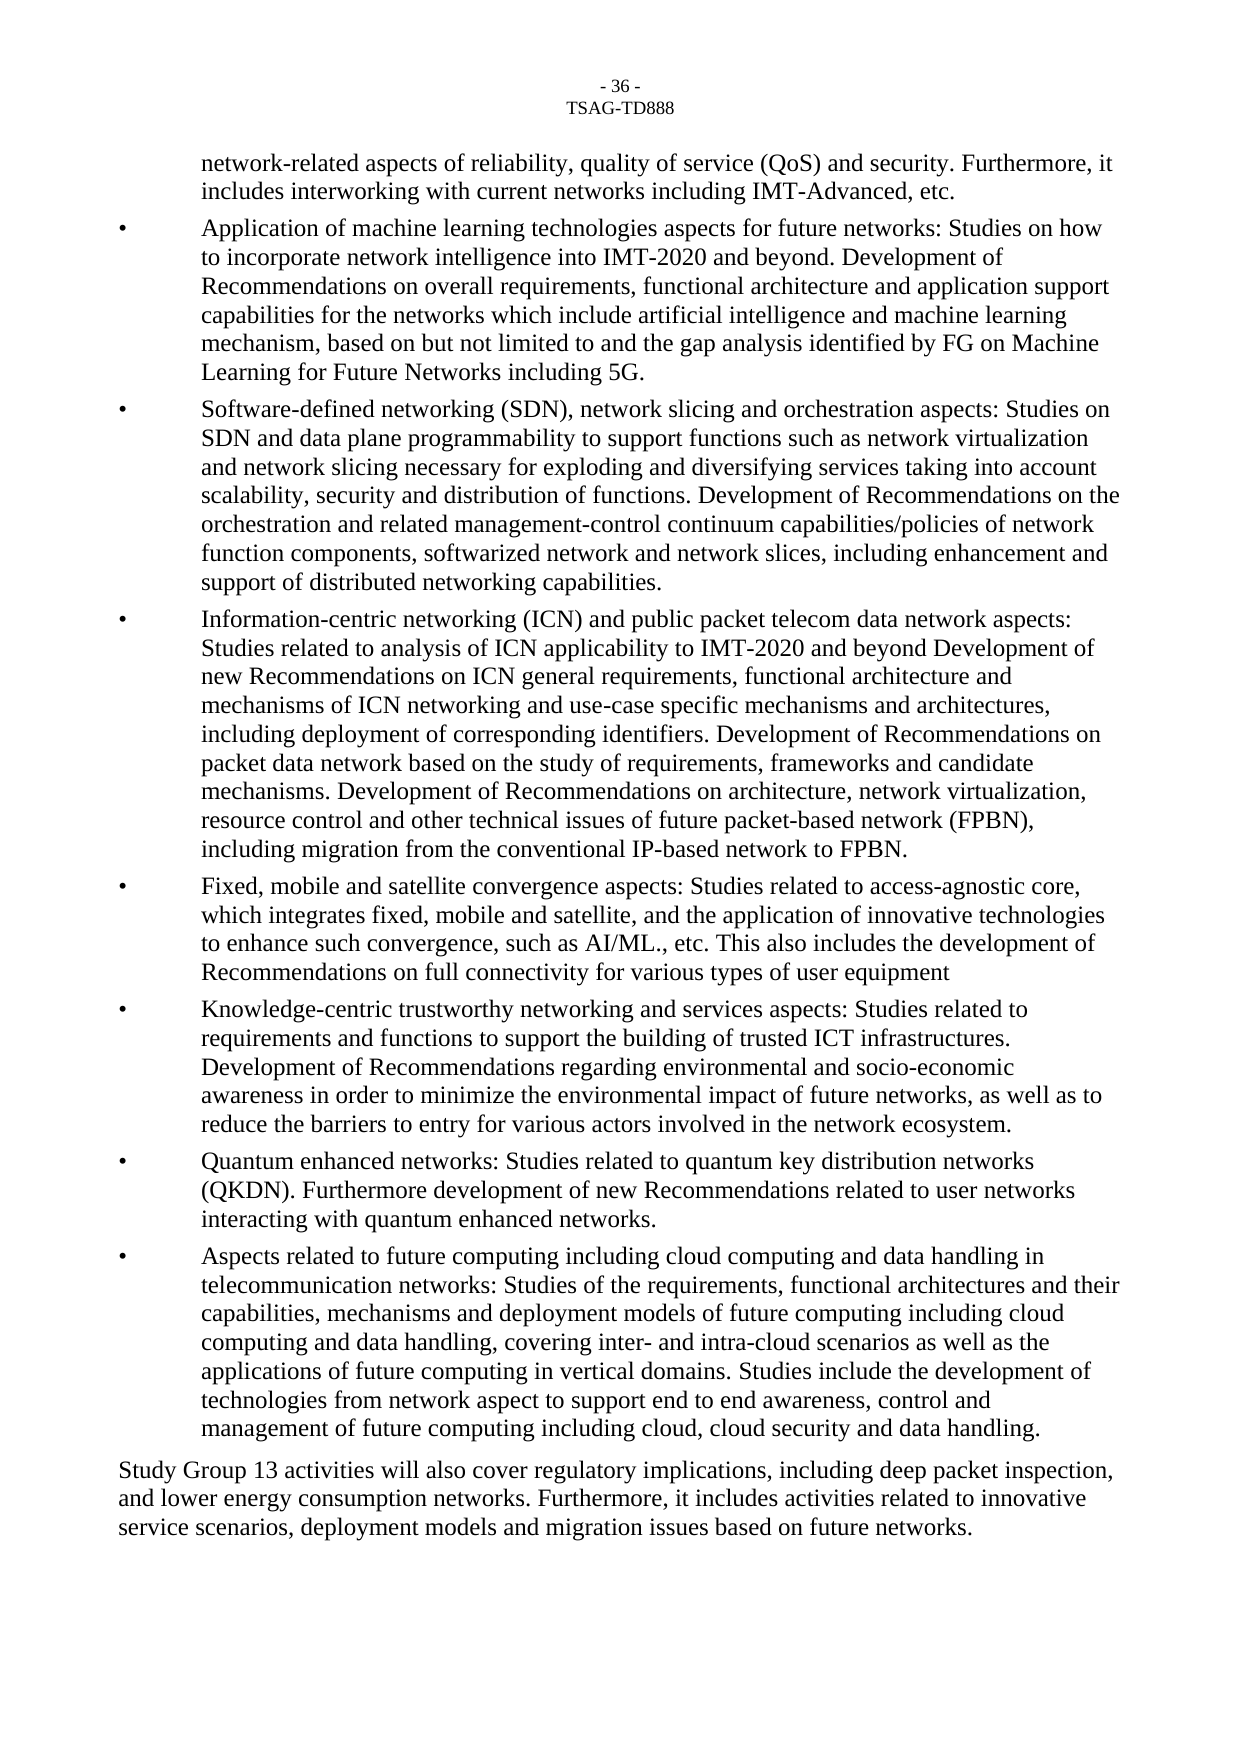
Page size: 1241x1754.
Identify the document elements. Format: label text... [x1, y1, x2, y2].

text Study Group 13 activities will also cover regulatory implications, including deep packet inspection, and lower energy consumption networks. Furthermore, it includes activities related to innovative service scenarios, deployment models and migration issues based on future networks. [118, 1455, 1122, 1541]
text • Information-centric networking (ICN) and public packet telecom data network aspects: Studies related to analysis of ICN applicability to IMT-2020 and beyond Development of new Recommendations on ICN general requirements, functional architecture and mechanisms of ICN networking and use-case specific mechanisms and architectures, including deployment of corresponding identifiers. Development of Recommendations on packet data network based on the study of requirements, frameworks and candidate mechanisms. Development of Recommendations on architecture, network virtualization, resource control and other technical issues of future packet-based network (FPBN), including migration from the conventional IP-based network to FPBN. [118, 604, 1122, 863]
text • Fixed, mobile and satellite convergence aspects: Studies related to access-agnostic core, which integrates fixed, mobile and satellite, and the application of innovative technologies to enhance such convergence, such as AI/ML., etc. This also includes the development of Recommendations on full connectivity for various types of user equipment [118, 871, 1122, 986]
text • Quantum enhanced networks: Studies related to quantum key distribution networks (QKDN). Furthermore development of new Recommendations related to user networks interacting with quantum enhanced networks. [118, 1146, 1122, 1233]
text • Aspects related to future computing including cloud computing and data handling in telecommunication networks: Studies of the requirements, functional architectures and their capabilities, mechanisms and deployment models of future computing including cloud computing and data handling, covering inter- and intra-cloud scenarios as well as the applications of future computing in vertical domains. Studies include the development of technologies from network aspect to support end to end awareness, control and management of future computing including cloud, cloud security and data handling. [118, 1241, 1122, 1442]
text • Knowledge-centric trustworthy networking and services aspects: Studies related to requirements and functions to support the building of trusted ICT infrastructures. Development of Recommendations regarding environmental and socio-economic awareness in order to minimize the environmental impact of future networks, as well as to reduce the barriers to entry for various actors involved in the network ecosystem. [118, 994, 1122, 1138]
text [118, 148, 1122, 205]
text • Software-defined networking (SDN), network slicing and orchestration aspects: Studies on SDN and data plane programmability to support functions such as network virtualization and network slicing necessary for exploding and diversifying services taking into account scalability, security and distribution of functions. Development of Recommendations on the orchestration and related management-control continuum capabilities/policies of network function components, softwarized network and network slices, including enhancement and support of distributed networking capabilities. [118, 394, 1122, 596]
text • Application of machine learning technologies aspects for future networks: Studies on how to incorporate network intelligence into IMT-2020 and beyond. Development of Recommendations on overall requirements, functional architecture and application support capabilities for the networks which include artificial intelligence and machine learning mechanism, based on but not limited to and the gap analysis identified by FG on Machine Learning for Future Networks including 5G. [118, 213, 1122, 386]
